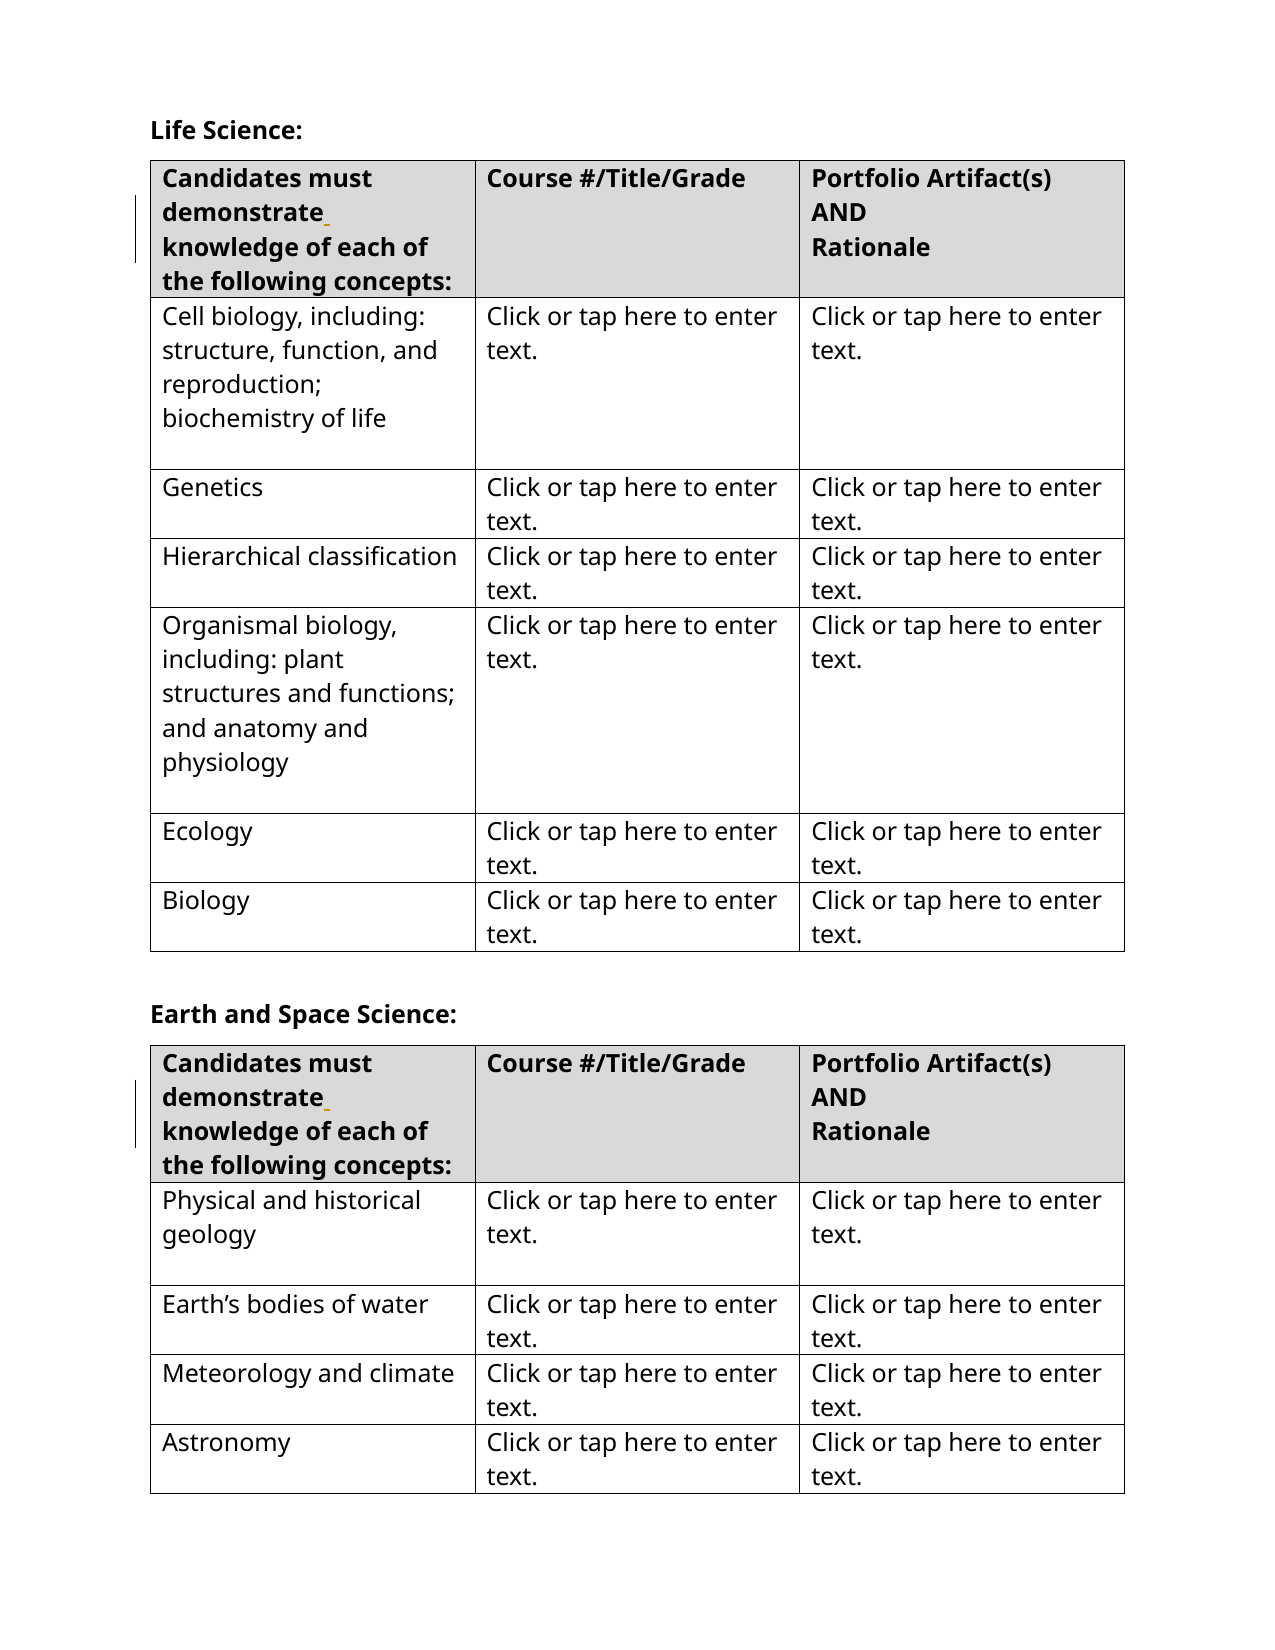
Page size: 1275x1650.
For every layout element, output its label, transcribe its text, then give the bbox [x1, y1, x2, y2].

table_cell Cell biology, including: structure, function, and reproduction; biochemistry of life [151, 298, 475, 469]
subtitle Earth and Space Science: [150, 997, 1125, 1031]
table_header Course #/Title/Grade [476, 1046, 799, 1182]
table_cell Hierarchical classification [151, 539, 475, 607]
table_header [151, 161, 475, 297]
table_cell Earth’s bodies of water [151, 1286, 475, 1354]
table_cell Organismal biology, including: plant structures and functions; and anatomy and physiology [151, 608, 475, 812]
table_header Course #/Title/Grade [476, 161, 799, 297]
table_cell Genetics [151, 470, 475, 538]
table_cell Astronomy [151, 1425, 475, 1493]
table_cell Physical and historical geology [151, 1183, 475, 1285]
subtitle Life Science: [150, 112, 1125, 147]
table_cell Biology [151, 883, 475, 951]
table_cell Ecology [151, 814, 475, 882]
table_header Portfolio Artifact(s) AND Rationale [800, 1046, 1124, 1182]
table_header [151, 1046, 475, 1182]
table_cell Meteorology and climate [151, 1355, 475, 1423]
table_header Portfolio Artifact(s) AND Rationale [800, 161, 1124, 297]
